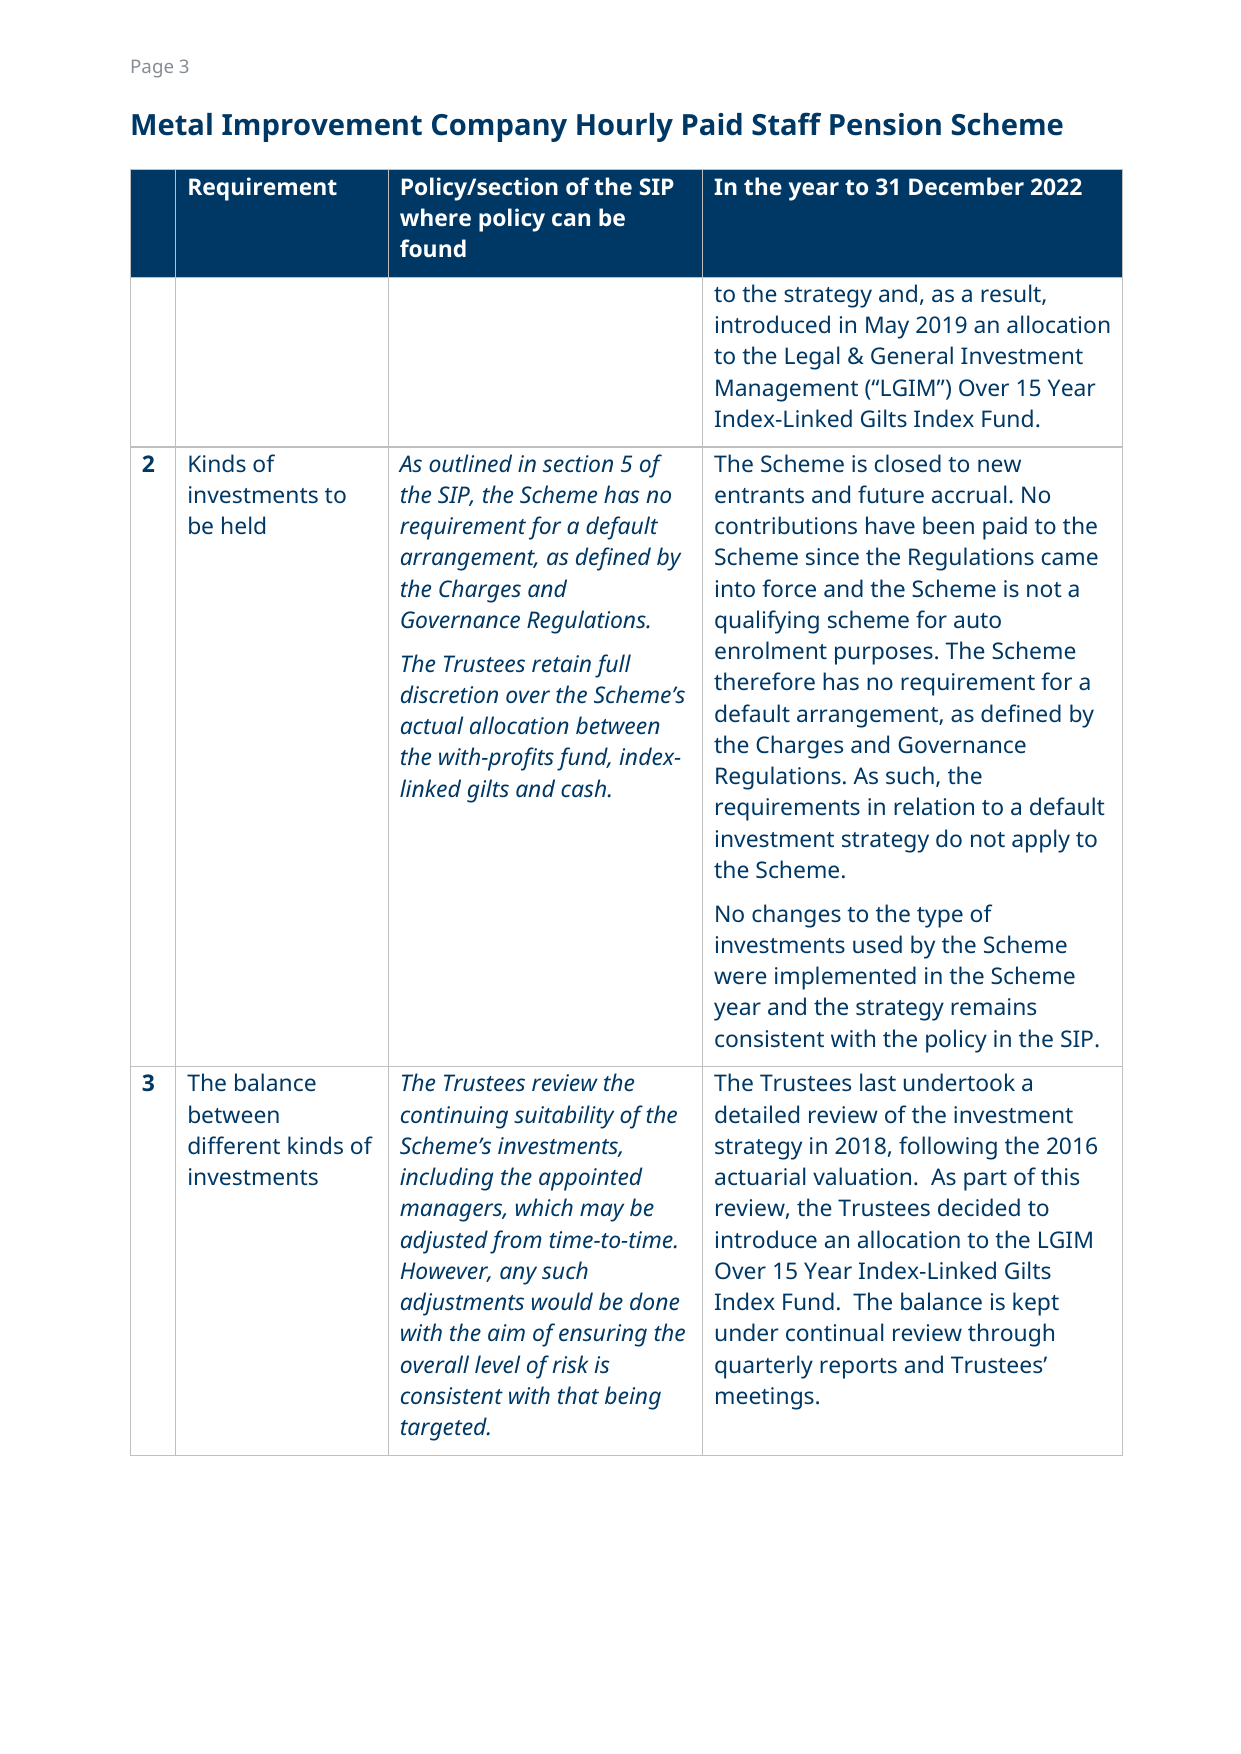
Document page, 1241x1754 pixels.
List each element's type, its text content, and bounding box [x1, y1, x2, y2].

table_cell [703, 278, 1122, 446]
table_cell As outlined in section 5 of the SIP, the Scheme has no requirement for a default arrangement, as defined by the Charges and Governance Regulations. The Trustees retain full discretion over the Scheme’s actual allocation between the with-profits fund, index-linked gilts and cash. [389, 448, 702, 1066]
table_header Requirement [176, 170, 388, 277]
table_cell Kinds of investments to be held [176, 448, 388, 1066]
table_cell 2 [131, 448, 175, 1066]
table_header Policy/section of the SIP where policy can be found [389, 170, 702, 277]
table_cell The balance between different kinds of investments [176, 1067, 388, 1455]
table_header In the year to 31 December 2022 [703, 170, 1122, 277]
table_cell 3 [131, 1067, 175, 1455]
table_cell The Scheme is closed to new entrants and future accrual. No contributions have been paid to the Scheme since the Regulations came into force and the Scheme is not a qualifying scheme for auto enrolment purposes. The Scheme therefore has no requirement for a default arrangement, as defined by the Charges and Governance Regulations. As such, the requirements in relation to a default investment strategy do not apply to the Scheme. No changes to the type of investments used by the Scheme were implemented in the Scheme year and the strategy remains consistent with the policy in the SIP. [703, 448, 1122, 1066]
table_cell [389, 278, 702, 446]
table_cell 1 [131, 278, 175, 446]
table_cell The Trustees review the continuing suitability of the Scheme’s investments, including the appointed managers, which may be adjusted from time-to-time. However, any such adjustments would be done with the aim of ensuring the overall level of risk is consistent with that being targeted. [389, 1067, 702, 1455]
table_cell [176, 278, 388, 446]
table_cell The Trustees last undertook a detailed review of the investment strategy in 2018, following the 2016 actuarial valuation. As part of this review, the Trustees decided to introduce an allocation to the LGIM Over 15 Year Index-Linked Gilts Index Fund. The balance is kept under continual review through quarterly reports and Trustees’ meetings. [703, 1067, 1122, 1455]
table_header [131, 170, 175, 277]
